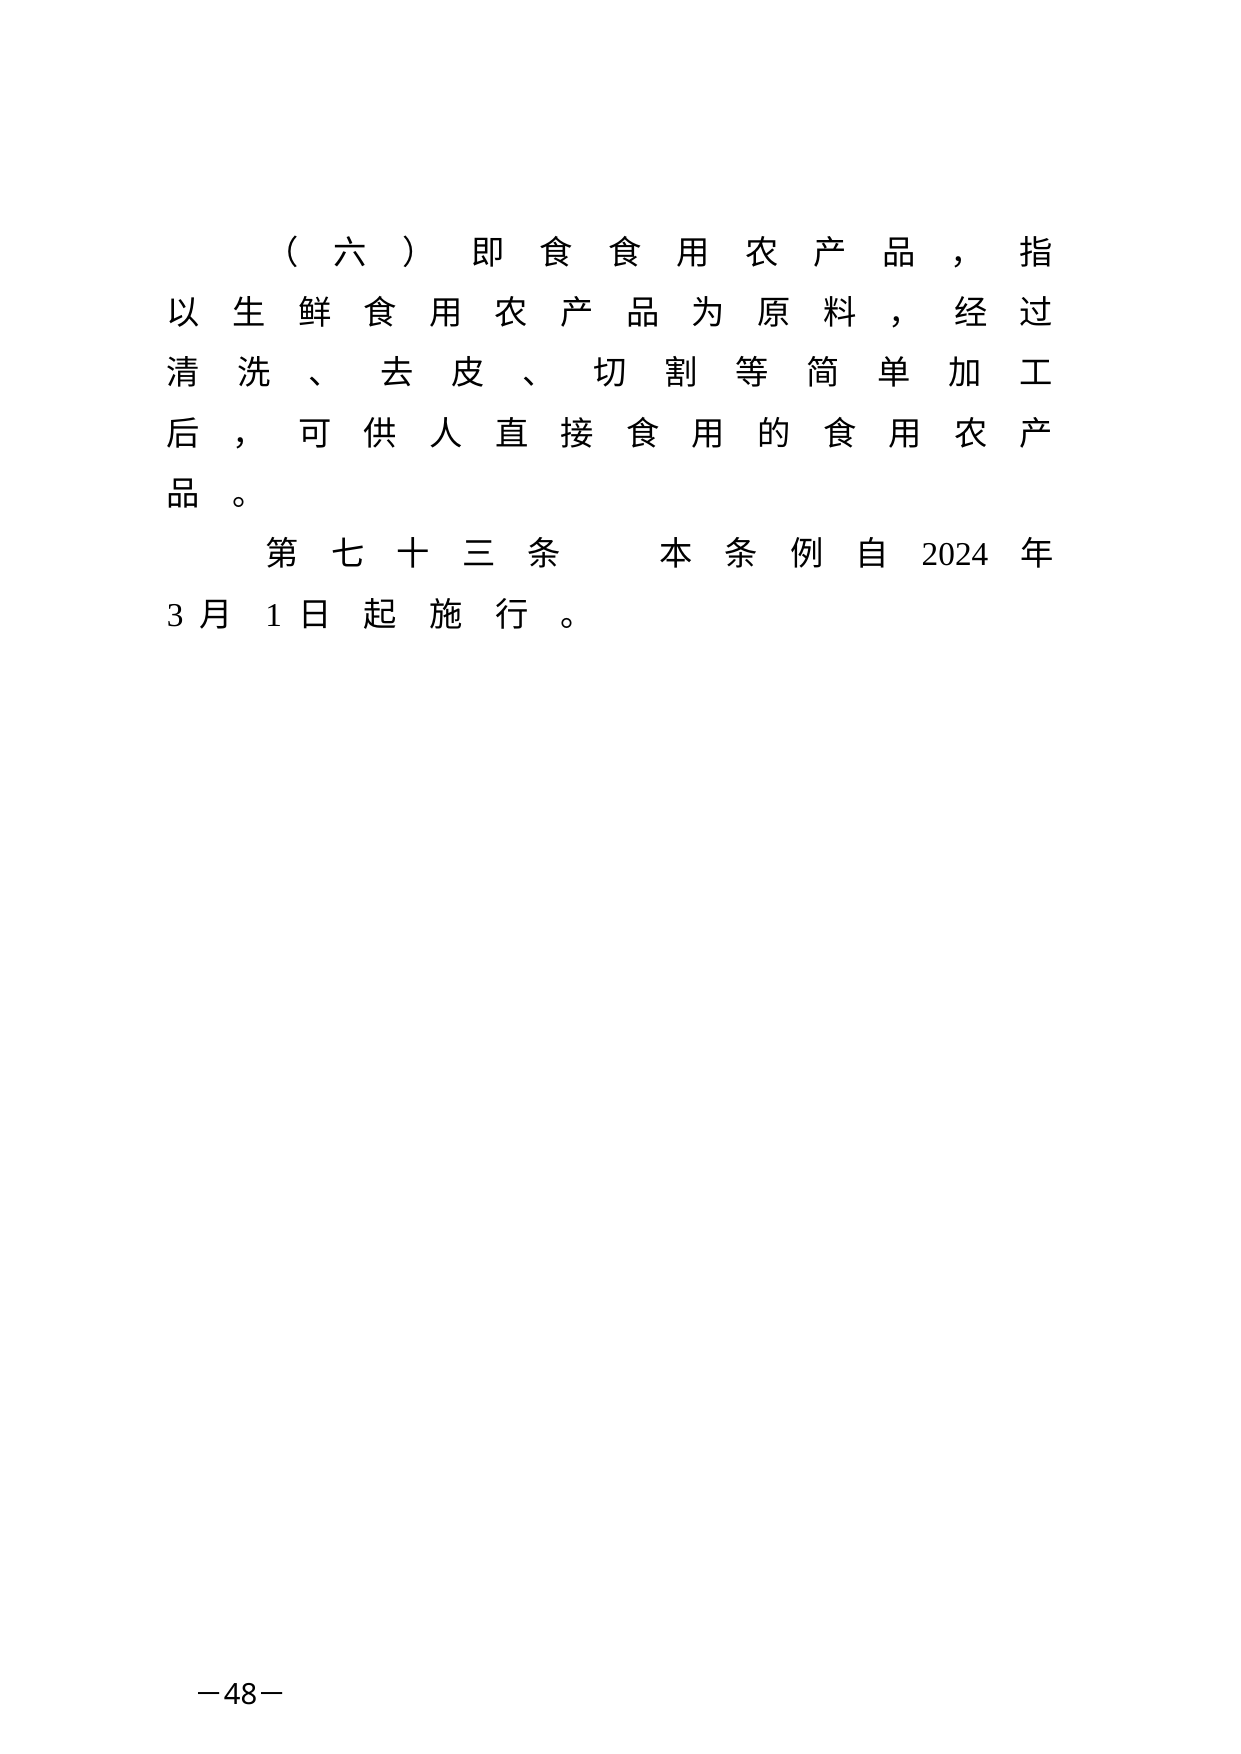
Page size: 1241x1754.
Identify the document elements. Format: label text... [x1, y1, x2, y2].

text 第七十三条 本条例自2024年3月1日起施行。 [167, 521, 1085, 642]
text （六）即食食用农产品，指以生鲜食用农产品为原料，经过清洗、去皮、切割等简单加工后，可供人直接食用的食用农产品。 [167, 219, 1085, 521]
